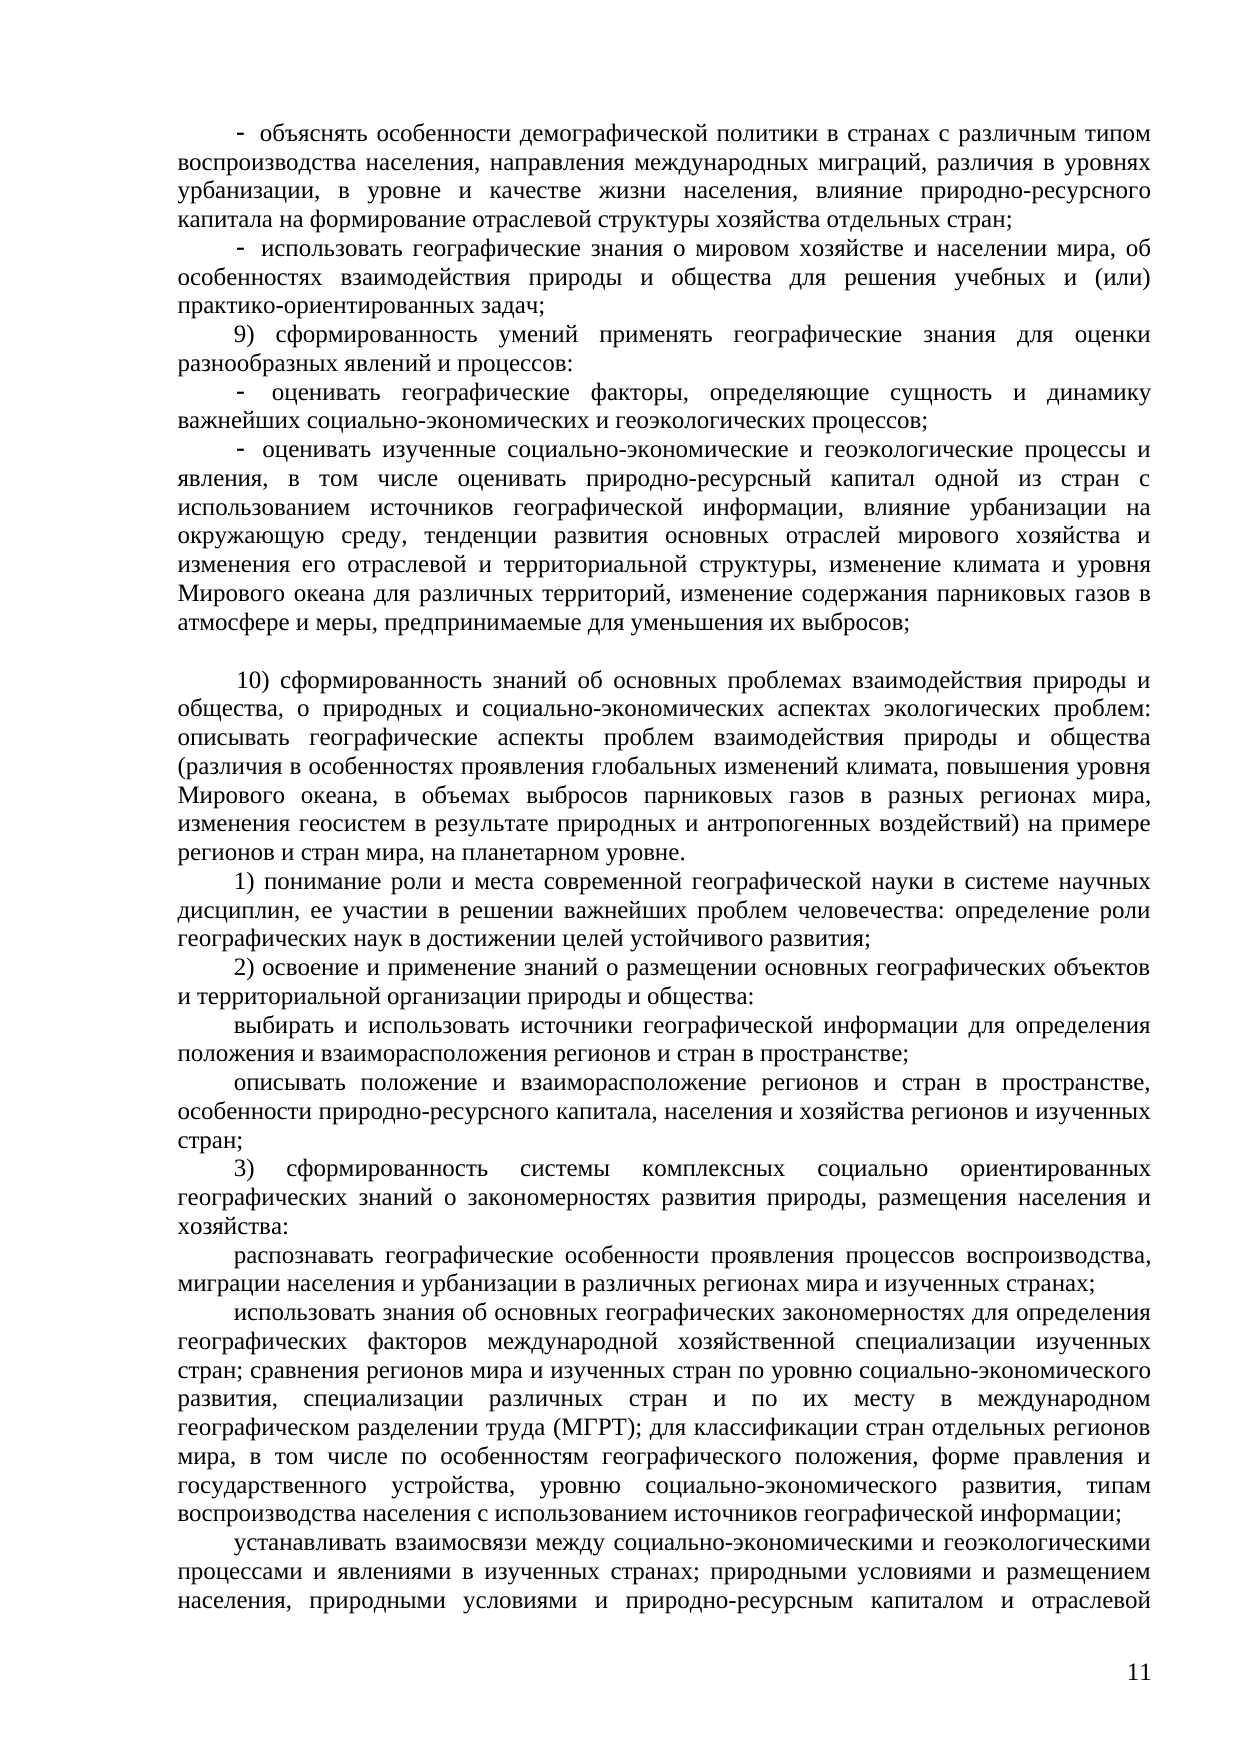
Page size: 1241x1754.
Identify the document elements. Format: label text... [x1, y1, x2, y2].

text распознавать географические особенности проявления процессов воспроизводства, миграции населения и урбанизации в различных регионах мира и изученных странах; [177, 1240, 1152, 1297]
list объяснять особенности демографической политики в странах с различным типом воспроизводства населения, направления международных миграций, различия в уровнях урбанизации, в уровне и качестве жизни населения, влияние природно-ресурсного капитала на формирование отраслевой структуры хозяйства отдельных стран; [177, 118, 1152, 233]
text 2) освоение и применение знаний о размещении основных географических объектов и территориальной организации природы и общества: [177, 952, 1152, 1010]
text 1) понимание роли и места современной географической науки в системе научных дисциплин, ее участии в решении важнейших проблем человечества: определение роли географических наук в достижении целей устойчивого развития; [177, 866, 1152, 952]
list 10) сформированность знаний об основных проблемах взаимодействия природы и общества, о природных и социально-экономических аспектах экологических проблем: описывать географические аспекты проблем взаимодействия природы и общества (различия в особенностях проявления глобальных изменений климата, повышения уровня Мирового океана, в объемах выбросов парниковых газов в разных регионах мира, изменения геосистем в результате природных и антропогенных воздействий) на примере регионов и стран мира, на планетарном уровне. [177, 665, 1152, 866]
text 3) сформированность системы комплексных социально ориентированных географических знаний о закономерностях развития природы, размещения населения и хозяйства: [177, 1153, 1152, 1240]
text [177, 1527, 1152, 1613]
text описывать положение и взаиморасположение регионов и стран в пространстве, особенности природно-ресурсного капитала, населения и хозяйства регионов и изученных стран; [177, 1067, 1152, 1153]
text использовать знания об основных географических закономерностях для определения географических факторов международной хозяйственной специализации изученных стран; сравнения регионов мира и изученных стран по уровню социально-экономического развития, специализации различных стран и по их месту в международном географическом разделении труда (МГРТ); для классификации стран отдельных регионов мира, в том числе по особенностям географического положения, форме правления и государственного устройства, уровню социально-экономического развития, типам воспроизводства населения с использованием источников географической информации; [177, 1297, 1152, 1527]
list оценивать географические факторы, определяющие сущность и динамику важнейших социально-экономических и геоэкологических процессов; [177, 377, 1152, 434]
text выбирать и использовать источники географической информации для определения положения и взаиморасположения регионов и стран в пространстве; [177, 1010, 1152, 1067]
text 9) сформированность умений применять географические знания для оценки разнообразных явлений и процессов: [177, 319, 1152, 377]
list использовать географические знания о мировом хозяйстве и населении мира, об особенностях взаимодействия природы и общества для решения учебных и (или) практико-ориентированных задач; [177, 233, 1152, 319]
list оценивать изученные социально-экономические и геоэкологические процессы и явления, в том числе оценивать природно-ресурсный капитал одной из стран с использованием источников географической информации, влияние урбанизации на окружающую среду, тенденции развития основных отраслей мирового хозяйства и изменения его отраслевой и территориальной структуры, изменение климата и уровня Мирового океана для различных территорий, изменение содержания парниковых газов в атмосфере и меры, предпринимаемые для уменьшения их выбросов; [177, 434, 1152, 636]
